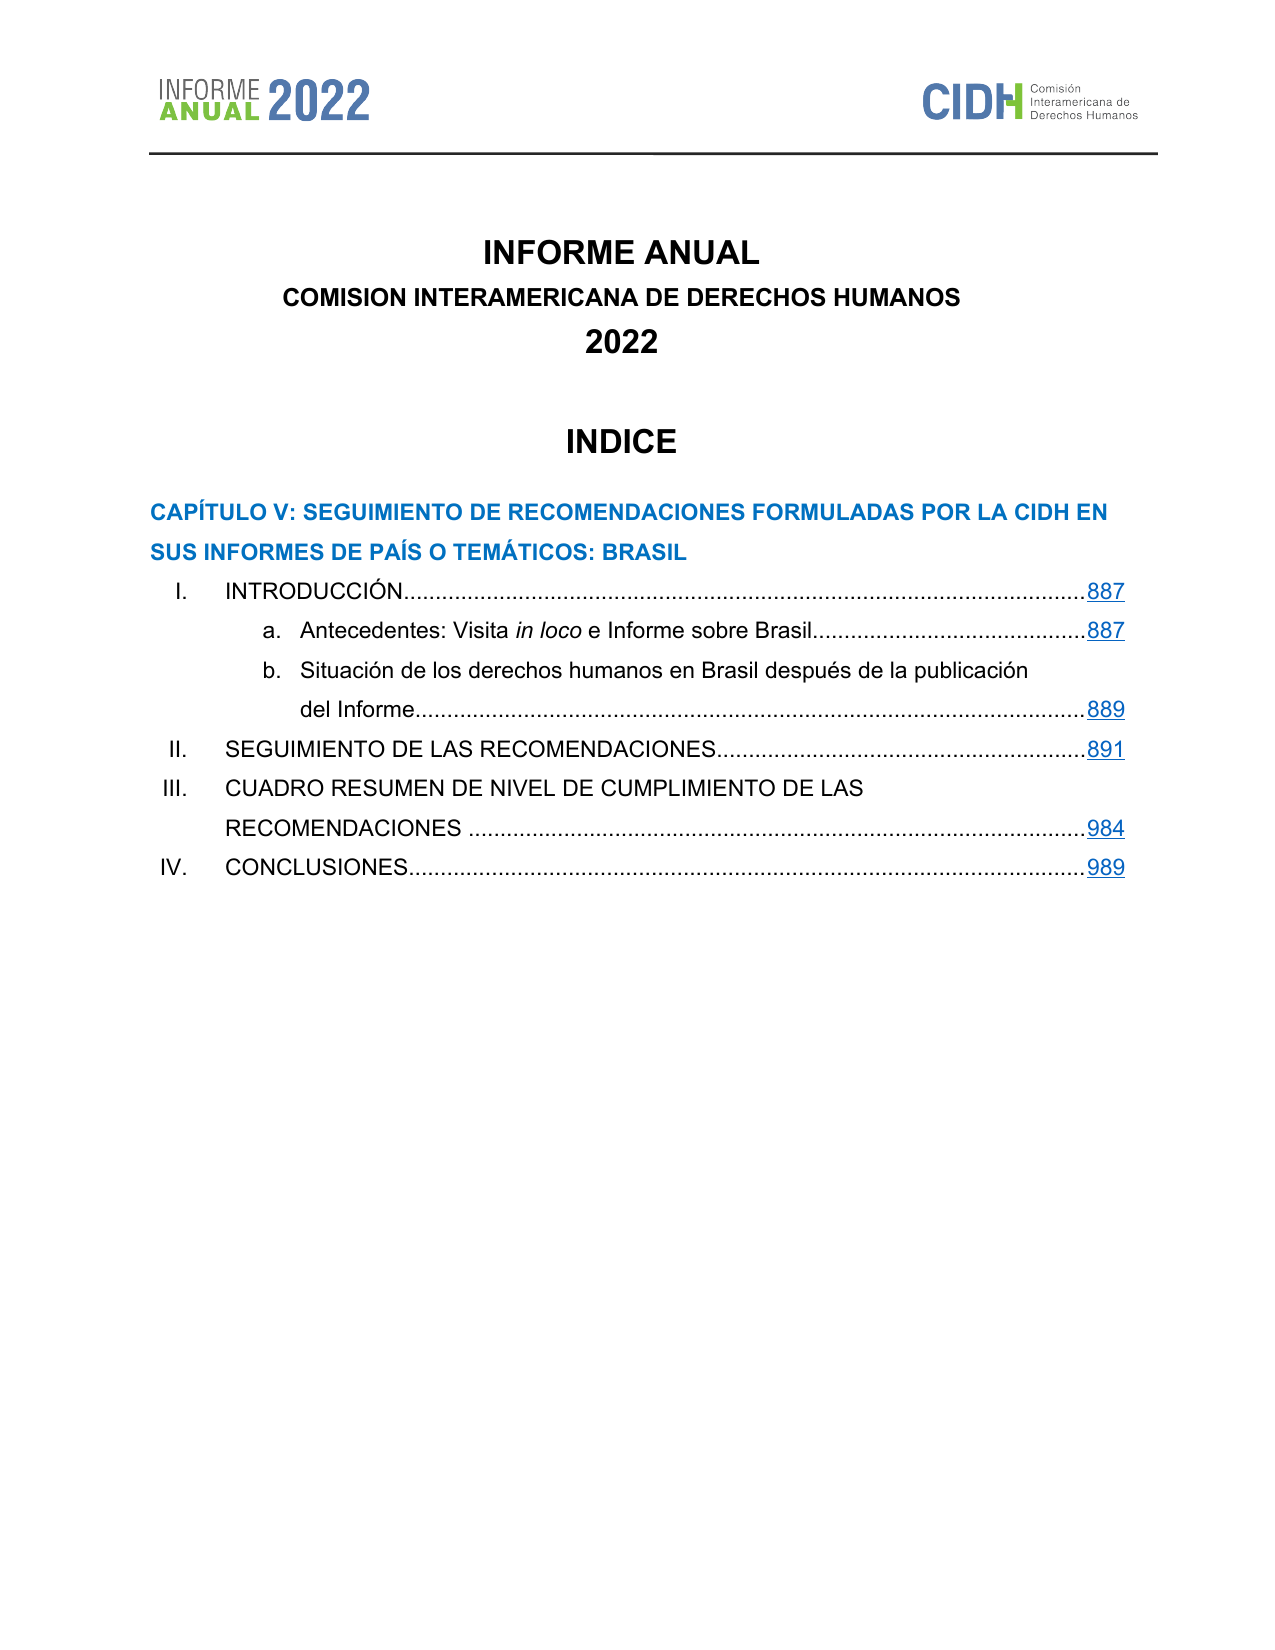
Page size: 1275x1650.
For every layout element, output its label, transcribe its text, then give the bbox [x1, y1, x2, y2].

list INTRODUCCIÓN 887 [187, 578, 1125, 604]
picture [914, 73, 1158, 130]
list CONCLUSIONES 989 [187, 854, 1125, 881]
subtitle INFORME ANUAL [247, 233, 996, 272]
list Antecedentes: Visita in loco e Informe sobre Brasil 887 [262, 617, 1125, 644]
list CUADRO RESUMEN DE NIVEL DE CUMPLIMIENTO DE LAS RECOMENDACIONES 984 [187, 775, 1125, 841]
subtitle INDICE [247, 422, 996, 460]
subtitle 2022 [247, 322, 996, 361]
list Situación de los derechos humanos en Brasil después de la publicación del Informe 889 [262, 657, 1125, 723]
picture [150, 73, 374, 126]
list SEGUIMIENTO DE LAS RECOMENDACIONES 891 [187, 736, 1125, 762]
text CAPÍTULO V: SEGUIMIENTO DE RECOMENDACIONES FORMULADAS POR LA CIDH EN SUS INFORMES DE PAÍS O TEMÁTICOS: BRASIL [150, 499, 1125, 565]
subtitle COMISION INTERAMERICANA DE DERECHOS HUMANOS [247, 283, 996, 312]
